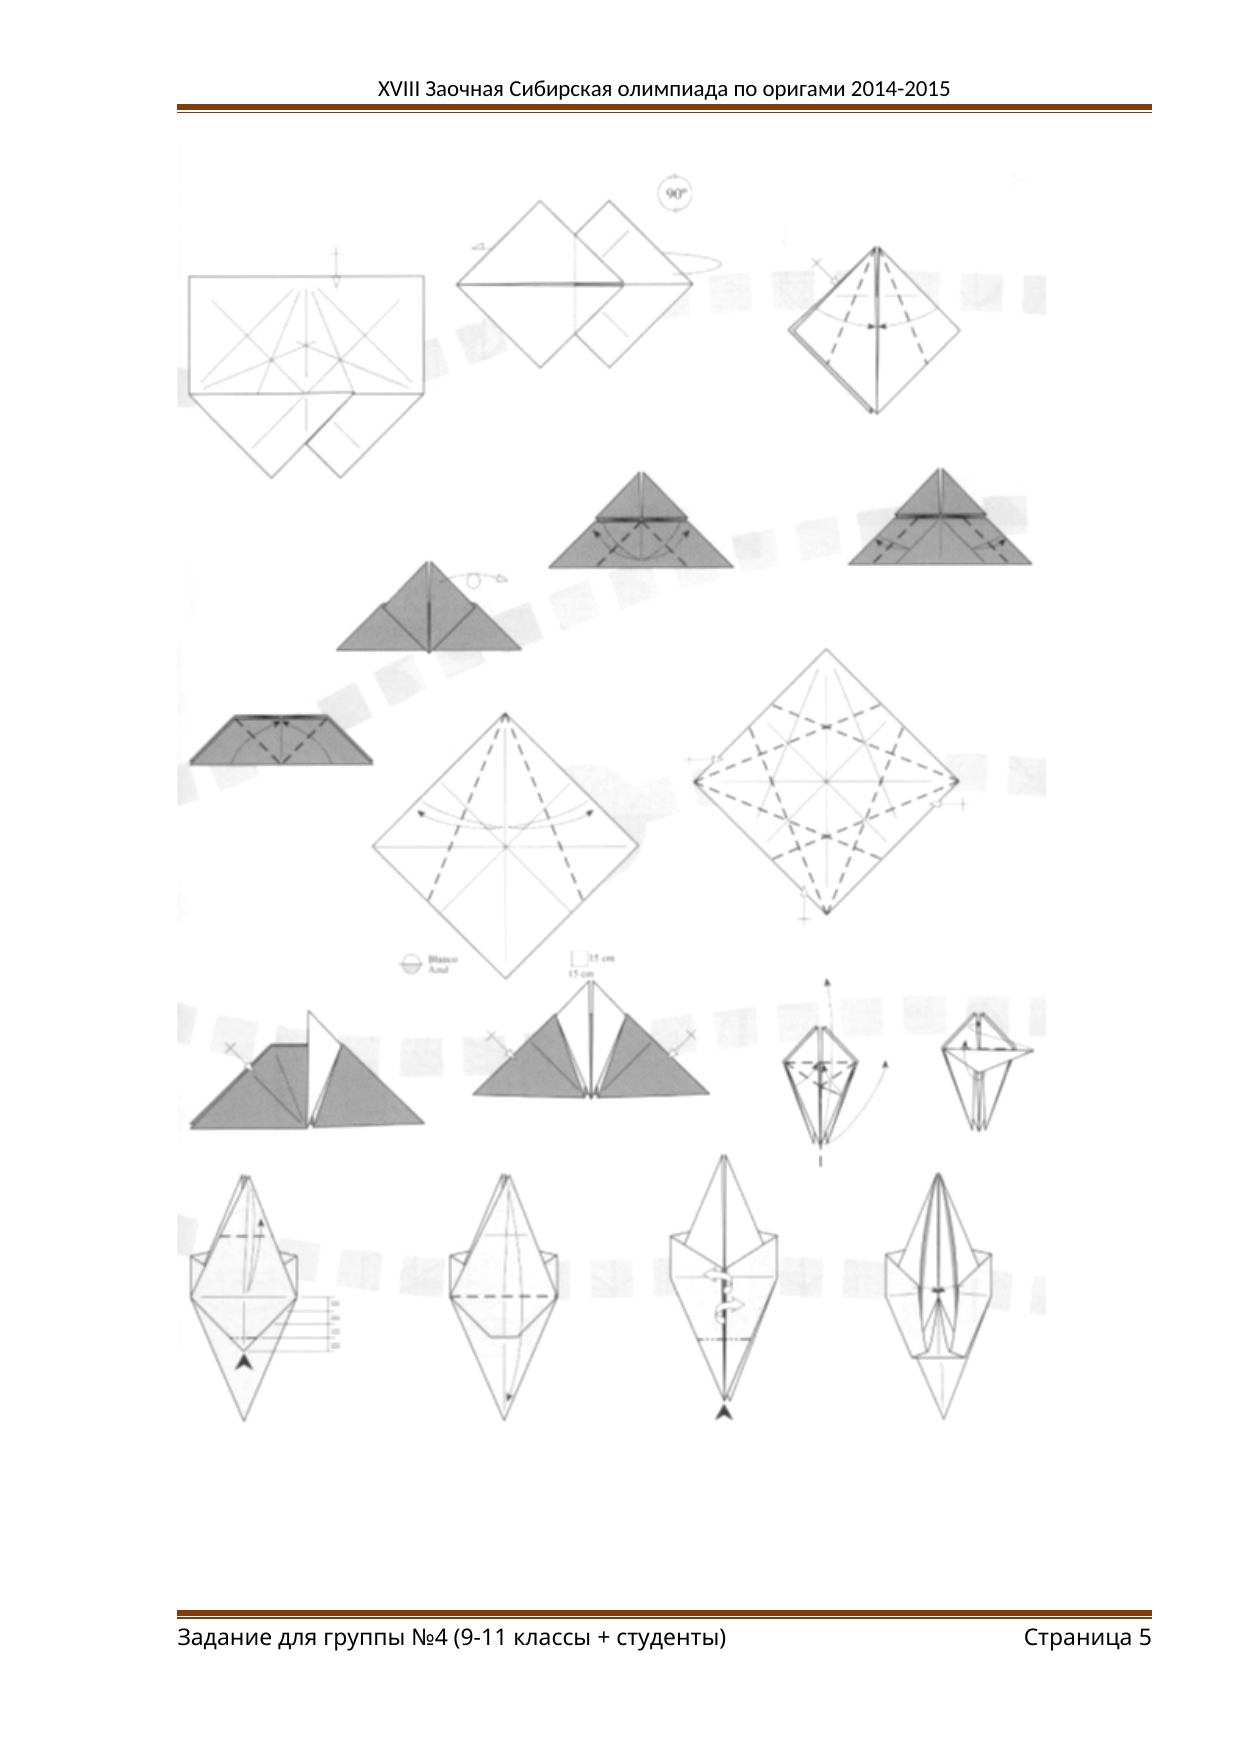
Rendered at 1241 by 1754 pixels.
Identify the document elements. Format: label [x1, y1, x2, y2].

picture [177, 141, 1046, 1460]
